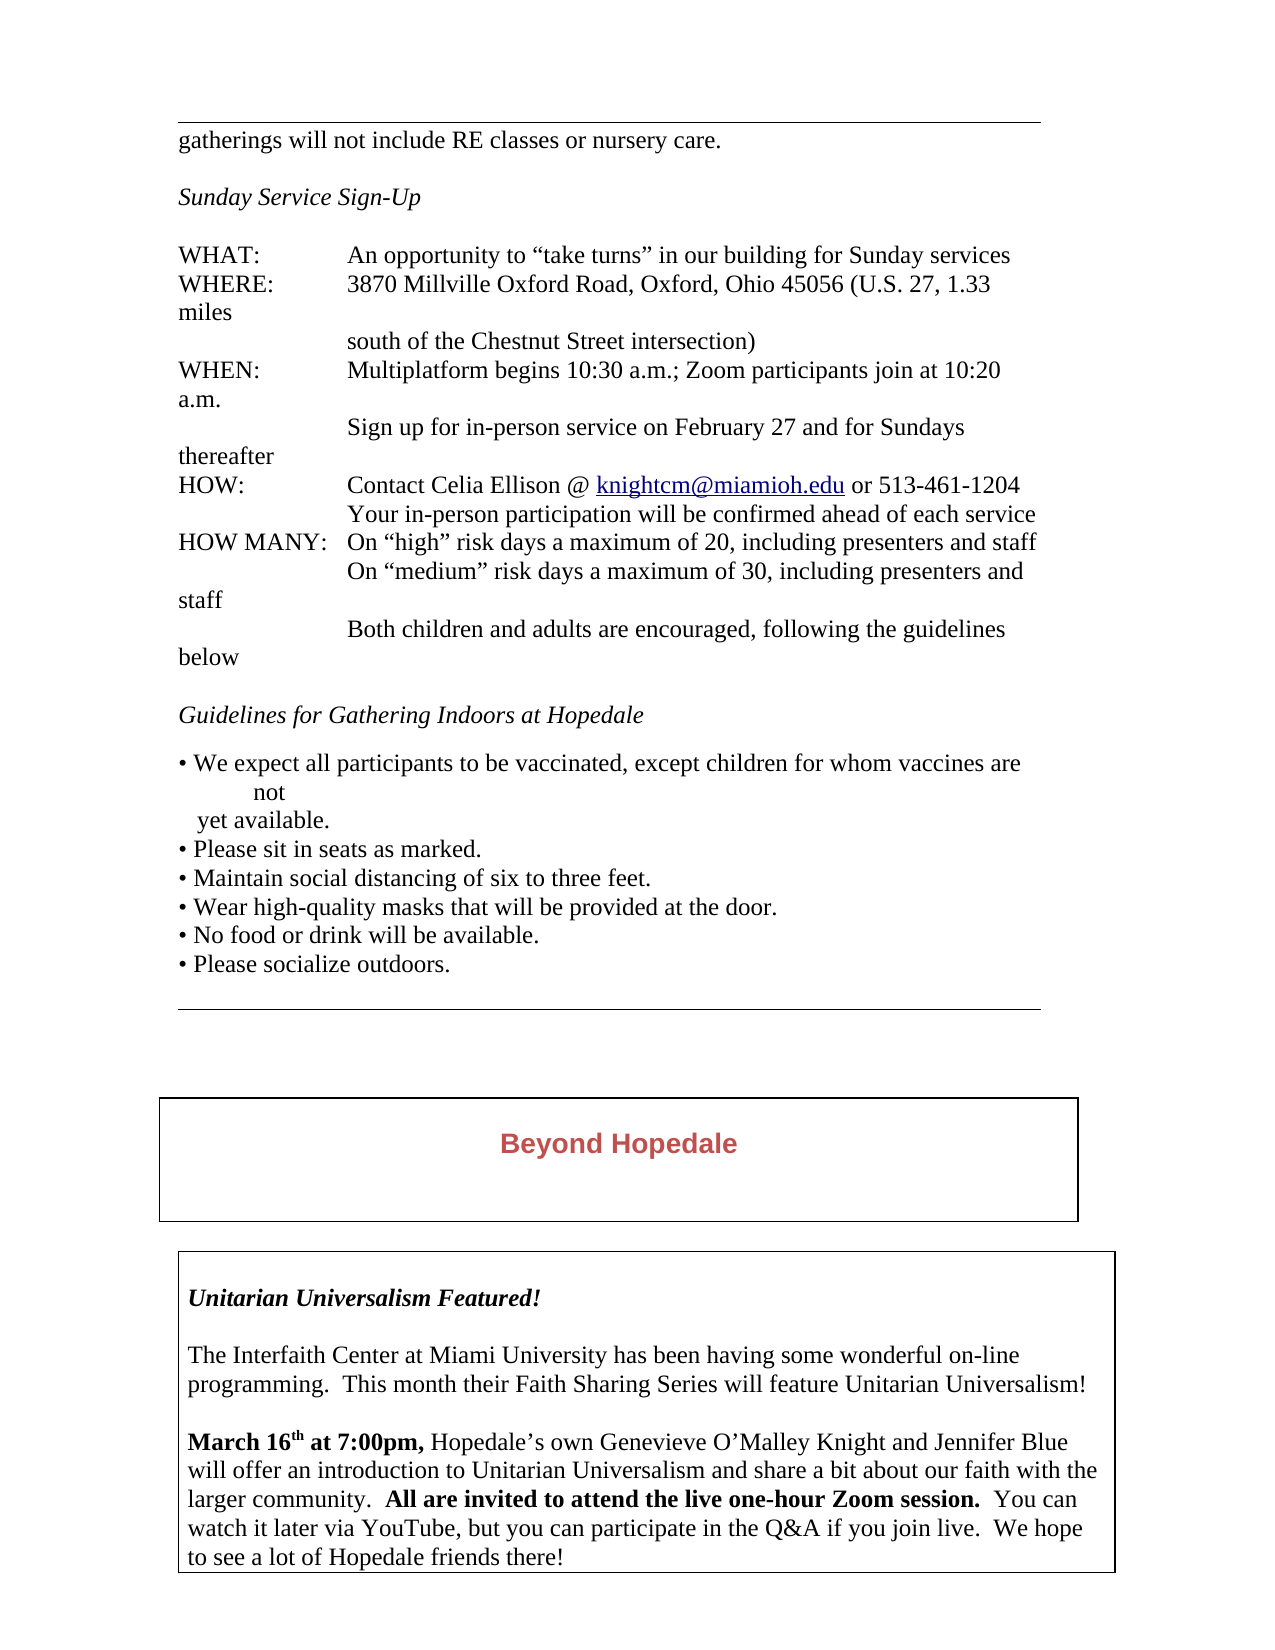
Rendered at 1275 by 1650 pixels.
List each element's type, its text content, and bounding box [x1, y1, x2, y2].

text The Interfaith Center at Miami University has been having some wonderful on-line programming. This month their Faith Sharing Series will feature Unitarian Universalism! [187, 1340, 1106, 1398]
text Unitarian Universalism Featured! [187, 1283, 1106, 1312]
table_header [150, 94, 1069, 1067]
table_header Beyond Hopedale [160, 1099, 1077, 1221]
text March 16th at 7:00pm, Hopedale’s own Genevieve O’Malley Knight and Jennifer Blue will offer an introduction to Unitarian Universalism and share a bit about our faith with the larger community. All are invited to attend the live one-hour Zoom session. You can watch it later via YouTube, but you can participate in the Q&A if you join live. We hope to see a lot of Hopedale friends there! [179, 1423, 1114, 1572]
